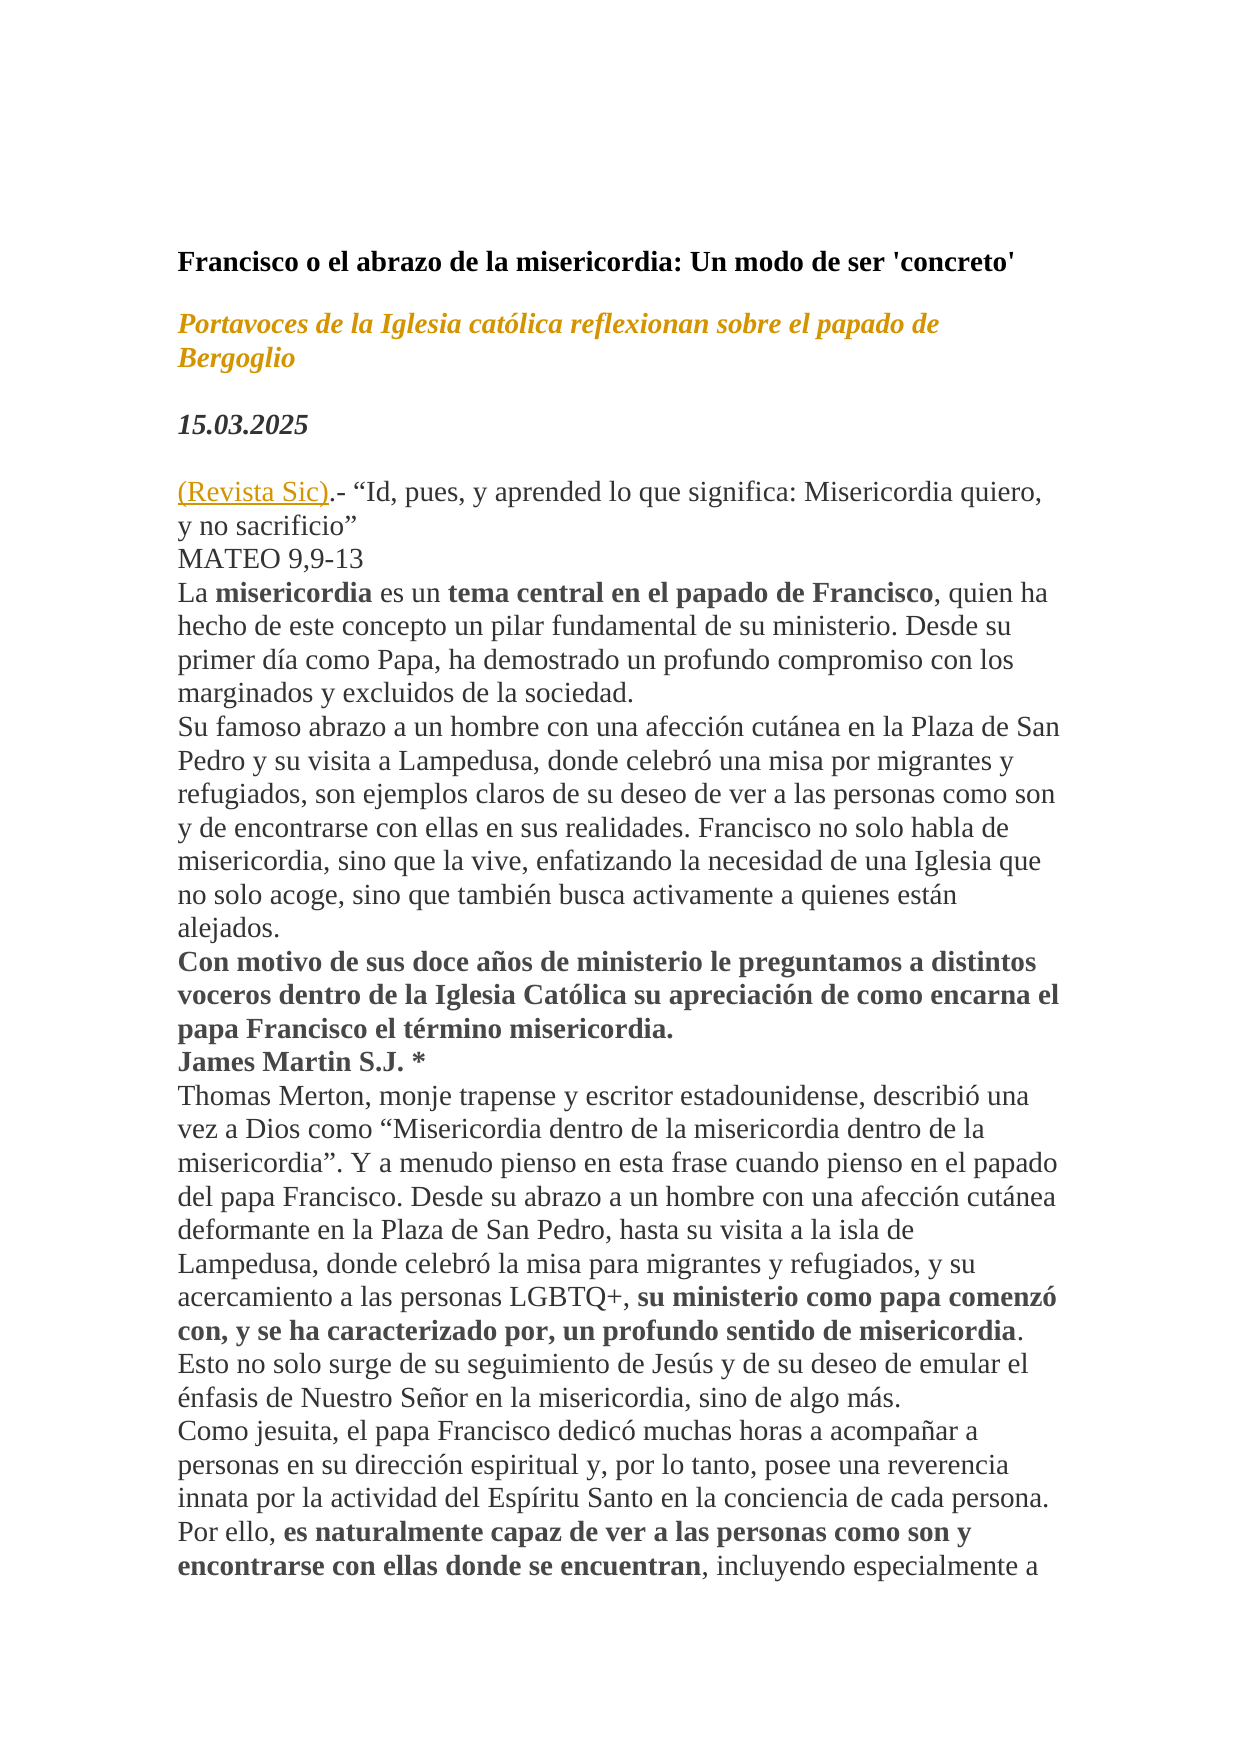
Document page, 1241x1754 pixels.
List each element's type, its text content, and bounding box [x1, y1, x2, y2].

text Thomas Merton, monje trapense y escritor estadounidense, describió una vez a Dios como “Misericordia dentro de la misericordia dentro de la misericordia”. Y a menudo pienso en esta frase cuando pienso en el papado del papa Francisco. Desde su abrazo a un hombre con una afección cutánea deformante en la Plaza de San Pedro, hasta su visita a la isla de Lampedusa, donde celebró la misa para migrantes y refugiados, y su acercamiento a las personas LGBTQ+, su ministerio como papa comenzó con, y se ha caracterizado por, un profundo sentido de misericordia. Esto no solo surge de su seguimiento de Jesús y de su deseo de emular el énfasis de Nuestro Señor en la misericordia, sino de algo más. [177, 1078, 1063, 1413]
text Su famoso abrazo a un hombre con una afección cutánea en la Plaza de San Pedro y su visita a Lampedusa, donde celebró una misa por migrantes y refugiados, son ejemplos claros de su deseo de ver a las personas como son y de encontrarse con ellas en sus realidades. Francisco no solo habla de misericordia, sino que la vive, enfatizando la necesidad de una Iglesia que no solo acoge, sino que también busca activamente a quienes están alejados. [177, 709, 1063, 944]
subtitle Francisco o el abrazo de la misericordia: Un modo de ser 'concreto' [177, 244, 1063, 277]
text (Revista Sic).- “Id, pues, y aprended lo que significa: Misericordia quiero, y no sacrificio” [177, 474, 1063, 541]
text La misericordia es un tema central en el papado de Francisco, quien ha hecho de este concepto un pilar fundamental de su ministerio. Desde su primer día como Papa, ha demostrado un profundo compromiso con los marginados y excluidos de la sociedad. [177, 575, 1063, 709]
subtitle James Martin S.J. * [177, 1044, 1063, 1078]
text MATEO 9,9-13 [177, 541, 1063, 575]
text Con motivo de sus doce años de ministerio le preguntamos a distintos voceros dentro de la Iglesia Católica su apreciación de como encarna el papa Francisco el término misericordia. [177, 944, 1063, 1044]
text 15.03.2025 [177, 407, 1063, 441]
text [177, 1413, 1063, 1581]
subtitle Portavoces de la Iglesia católica reflexionan sobre el papado de Bergoglio [177, 307, 1063, 374]
